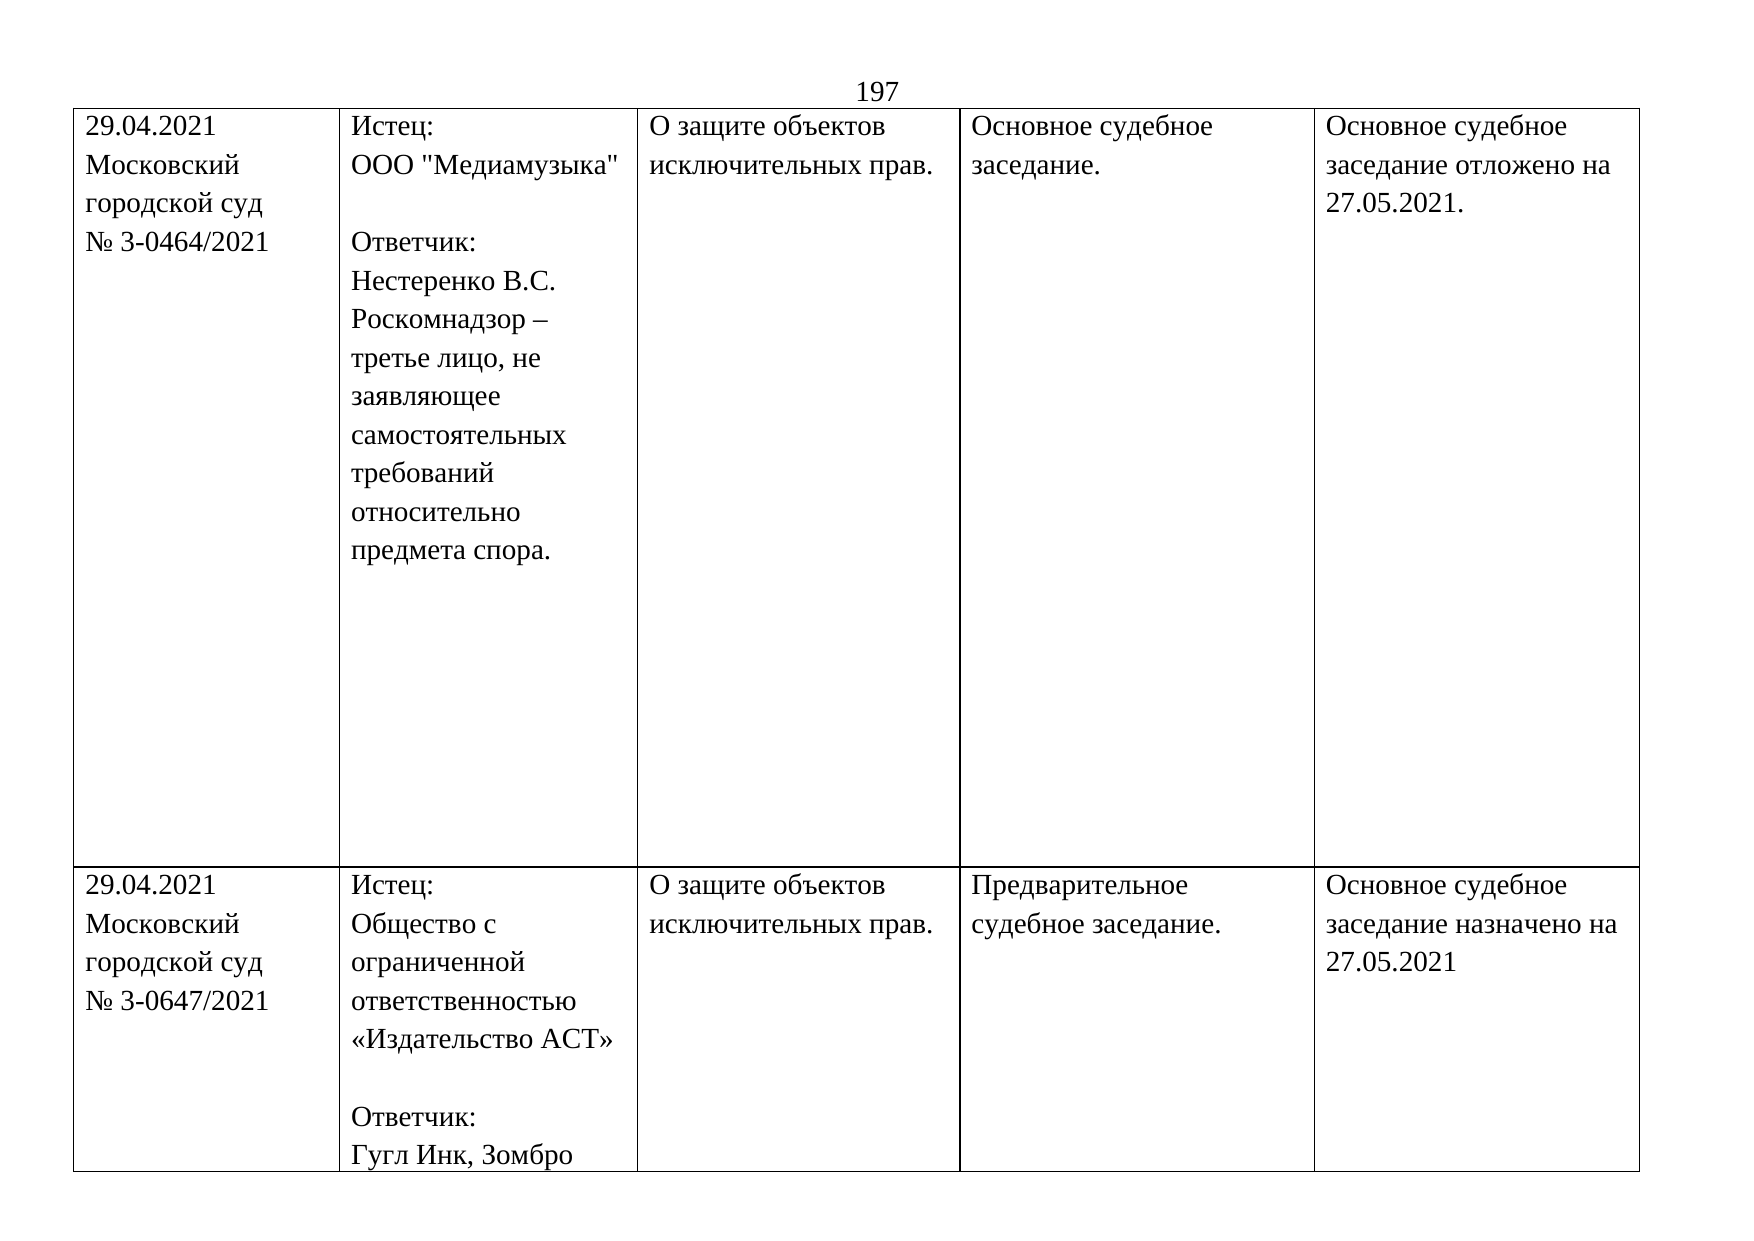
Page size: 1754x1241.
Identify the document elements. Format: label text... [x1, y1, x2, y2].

table_cell Основное судебное заседание. [961, 109, 1314, 866]
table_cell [74, 868, 339, 1171]
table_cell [961, 868, 1314, 1171]
table_cell Основное судебное заседание отложено на 27.05.2021. [1315, 109, 1639, 866]
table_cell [340, 868, 637, 1171]
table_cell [638, 109, 959, 866]
table_cell Истец: ООО "Медиамузыка" Ответчик: Нестеренко В.С. Роскомнадзор – третье лицо, не заявляющее самостоятельных требований относительно предмета спора. [340, 109, 637, 866]
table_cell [1315, 868, 1639, 1171]
table_cell 29.04.2021 Московский городской суд № 3-0464/2021 [74, 109, 339, 866]
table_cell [638, 868, 959, 1171]
